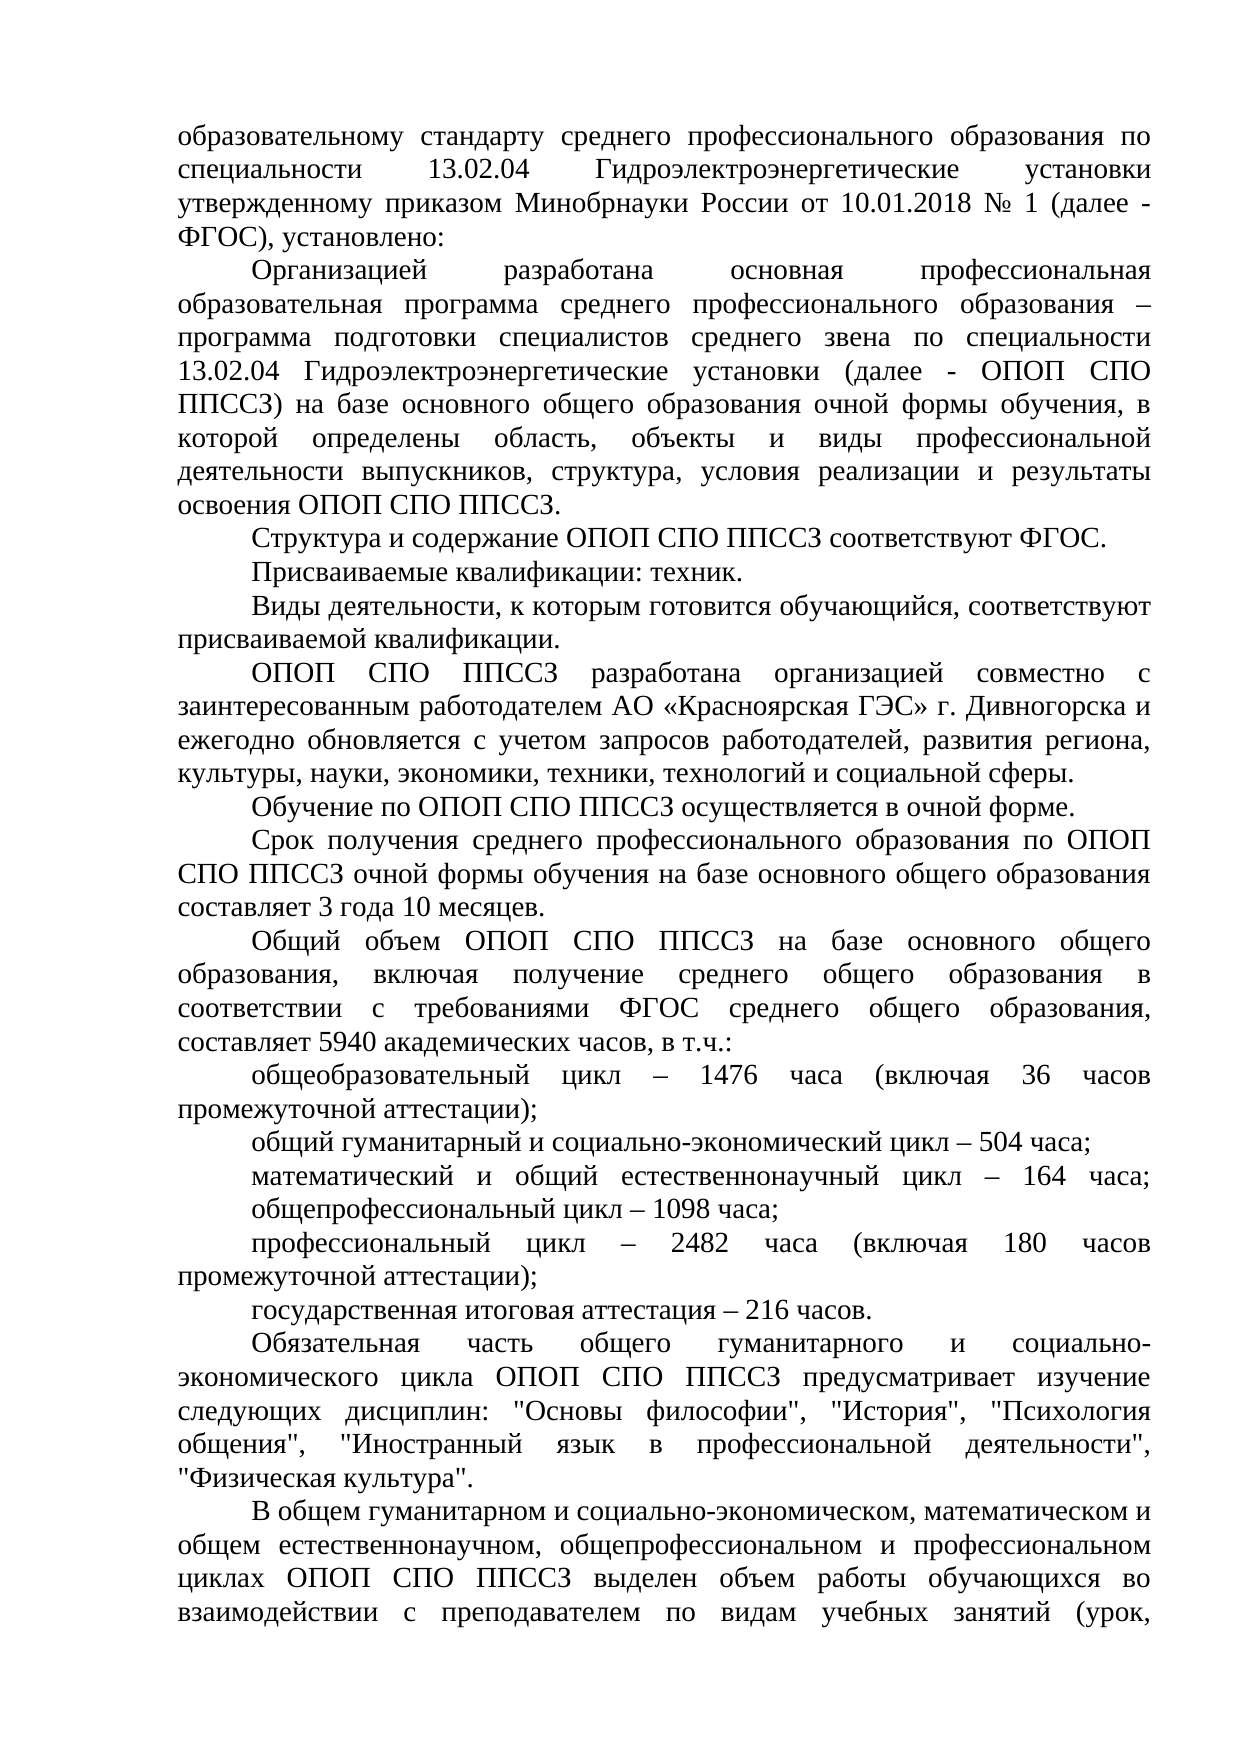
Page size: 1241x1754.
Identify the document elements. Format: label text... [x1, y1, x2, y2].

text Срок получения среднего профессионального образования по ОПОП СПО ППССЗ очной формы обучения на базе основного общего образования составляет 3 года 10 месяцев. [177, 822, 1152, 923]
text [177, 118, 1152, 252]
text Общий объем ОПОП СПО ППССЗ на базе основного общего образования, включая получение среднего общего образования в соответствии с требованиями ФГОС среднего общего образования, составляет 5940 академических часов, в т.ч.: [177, 923, 1152, 1057]
text Обязательная часть общего гуманитарного и социально-экономического цикла ОПОП СПО ППССЗ предусматривает изучение следующих дисциплин: "Основы философии", "История", "Психология общения", "Иностранный язык в профессиональной деятельности", "Физическая культура". [177, 1326, 1152, 1493]
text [177, 1493, 1152, 1627]
text общий гуманитарный и социально-экономический цикл – 504 часа; [177, 1124, 1152, 1158]
text ОПОП СПО ППССЗ разработана организацией совместно с заинтересованным работодателем АО «Красноярская ГЭС» г. Дивногорска и ежегодно обновляется с учетом запросов работодателей, развития региона, культуры, науки, экономики, техники, технологий и социальной сферы. [177, 655, 1152, 789]
text Присваиваемые квалификации: техник. [177, 554, 1152, 588]
text Обучение по ОПОП СПО ППССЗ осуществляется в очной форме. [177, 789, 1152, 822]
text Организацией разработана основная профессиональная образовательная программа среднего профессионального образования – программа подготовки специалистов среднего звена по специальности 13.02.04 Гидроэлектроэнергетические установки (далее - ОПОП СПО ППССЗ) на базе основного общего образования очной формы обучения, в которой определены область, объекты и виды профессиональной деятельности выпускников, структура, условия реализации и результаты освоения ОПОП СПО ППССЗ. [177, 252, 1152, 521]
text Структура и содержание ОПОП СПО ППССЗ соответствуют ФГОС. [177, 521, 1152, 554]
text Виды деятельности, к которым готовится обучающийся, соответствуют присваиваемой квалификации. [177, 588, 1152, 655]
text математический и общий естественнонаучный цикл – 164 часа; общепрофессиональный цикл – 1098 часа; [251, 1158, 1152, 1225]
text общеобразовательный цикл – 1476 часа (включая 36 часов промежуточной аттестации); [177, 1057, 1152, 1124]
text профессиональный цикл – 2482 часа (включая 180 часов промежуточной аттестации); [177, 1225, 1152, 1292]
text государственная итоговая аттестация – 216 часов. [177, 1292, 1152, 1326]
